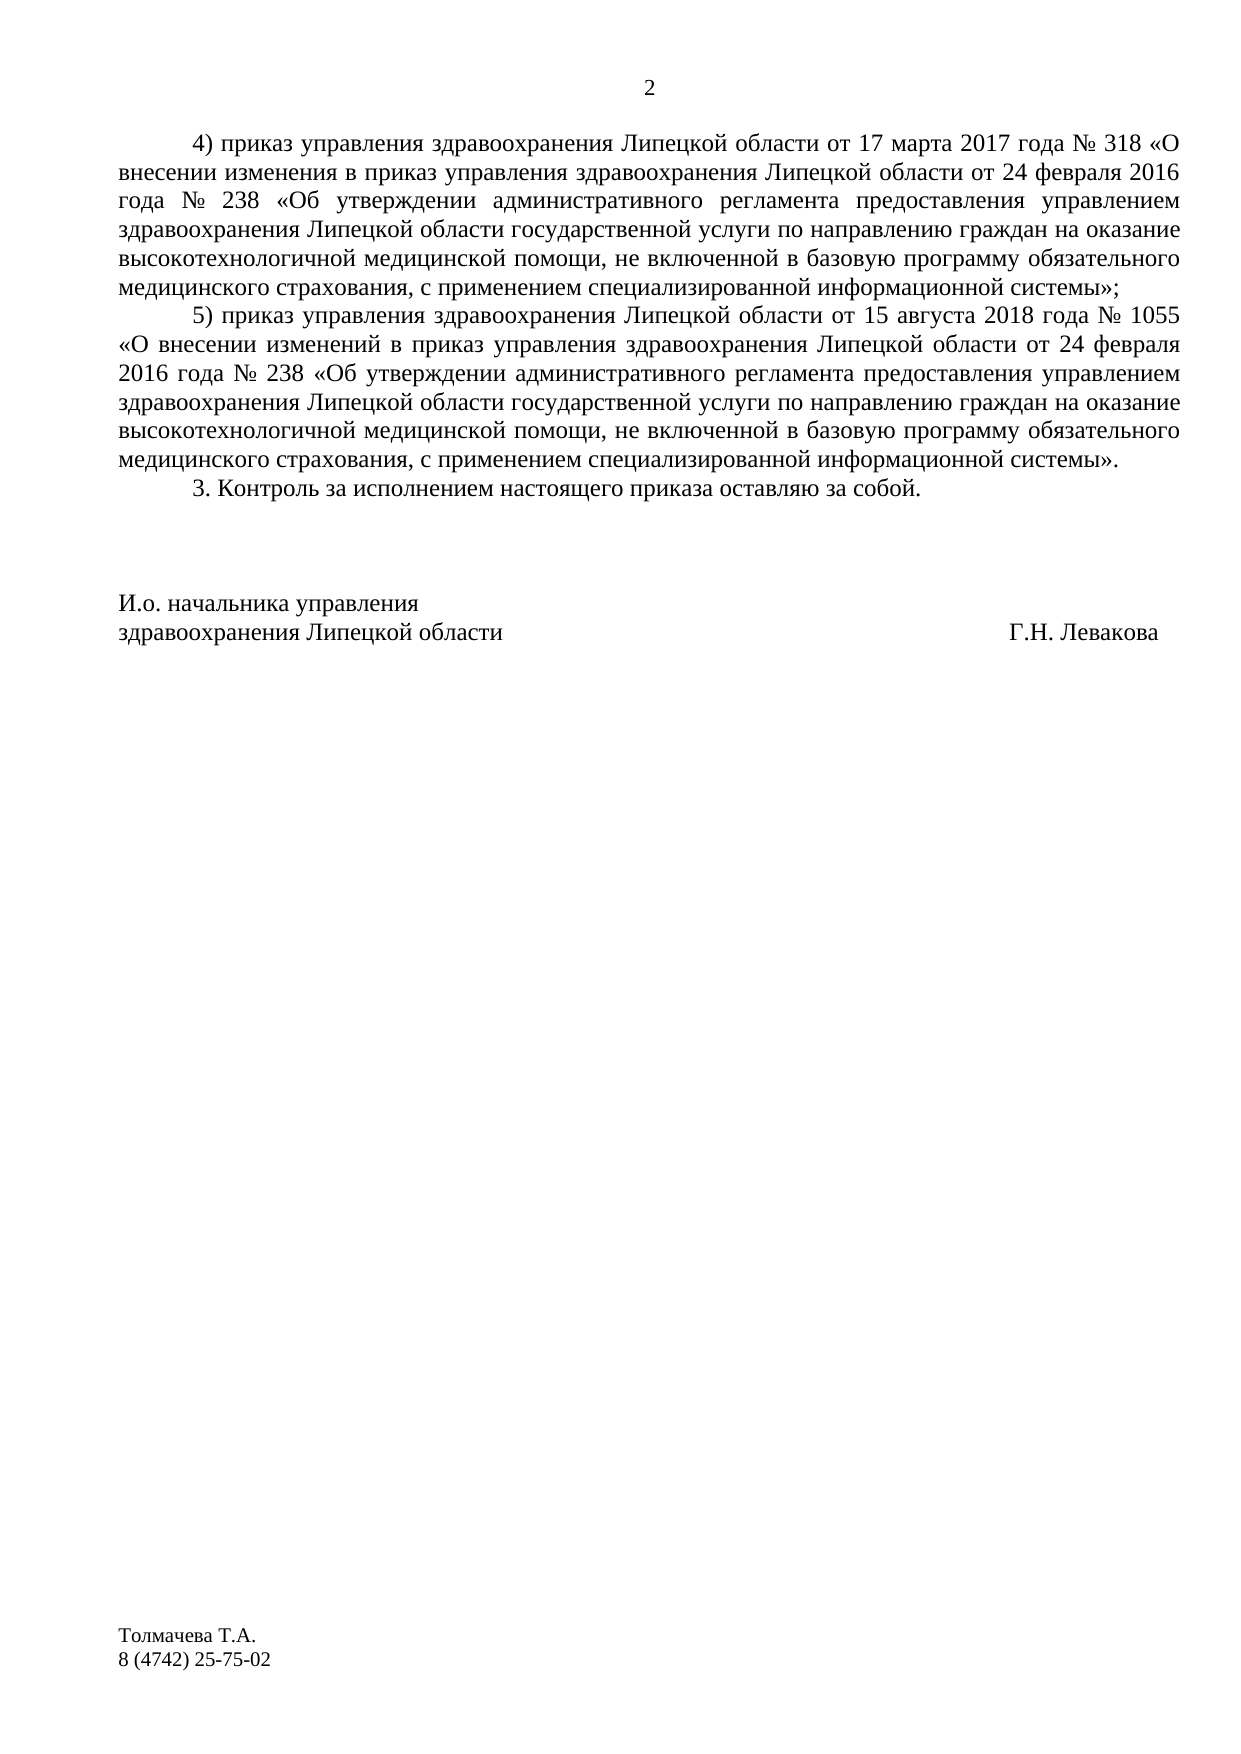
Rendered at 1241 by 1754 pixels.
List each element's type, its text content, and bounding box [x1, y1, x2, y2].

text 8 (4742) 25-75-02 [118, 1647, 1181, 1671]
text 3. Контроль за исполнением настоящего приказа оставляю за собой. [118, 473, 1181, 502]
text И.о. начальника управления [118, 588, 1181, 617]
text 5) приказ управления здравоохранения Липецкой области от 15 августа 2018 года № 1055 «О внесении изменений в приказ управления здравоохранения Липецкой области от 24 февраля 2016 года № 238 «Об утверждении административного регламента предоставления управлением здравоохранения Липецкой области государственной услуги по направлению граждан на оказание высокотехнологичной медицинской помощи, не включенной в базовую программу обязательного медицинского страхования, с применением специализированной информационной системы». [118, 301, 1181, 473]
text Толмачева Т.А. [118, 1623, 1181, 1647]
text здравоохранения Липецкой области Г.Н. Левакова [118, 617, 1181, 646]
text 4) приказ управления здравоохранения Липецкой области от 17 марта 2017 года № 318 «О внесении изменения в приказ управления здравоохранения Липецкой области от 24 февраля 2016 года № 238 «Об утверждении административного регламента предоставления управлением здравоохранения Липецкой области государственной услуги по направлению граждан на оказание высокотехнологичной медицинской помощи, не включенной в базовую программу обязательного медицинского страхования, с применением специализированной информационной системы»; [118, 128, 1181, 301]
